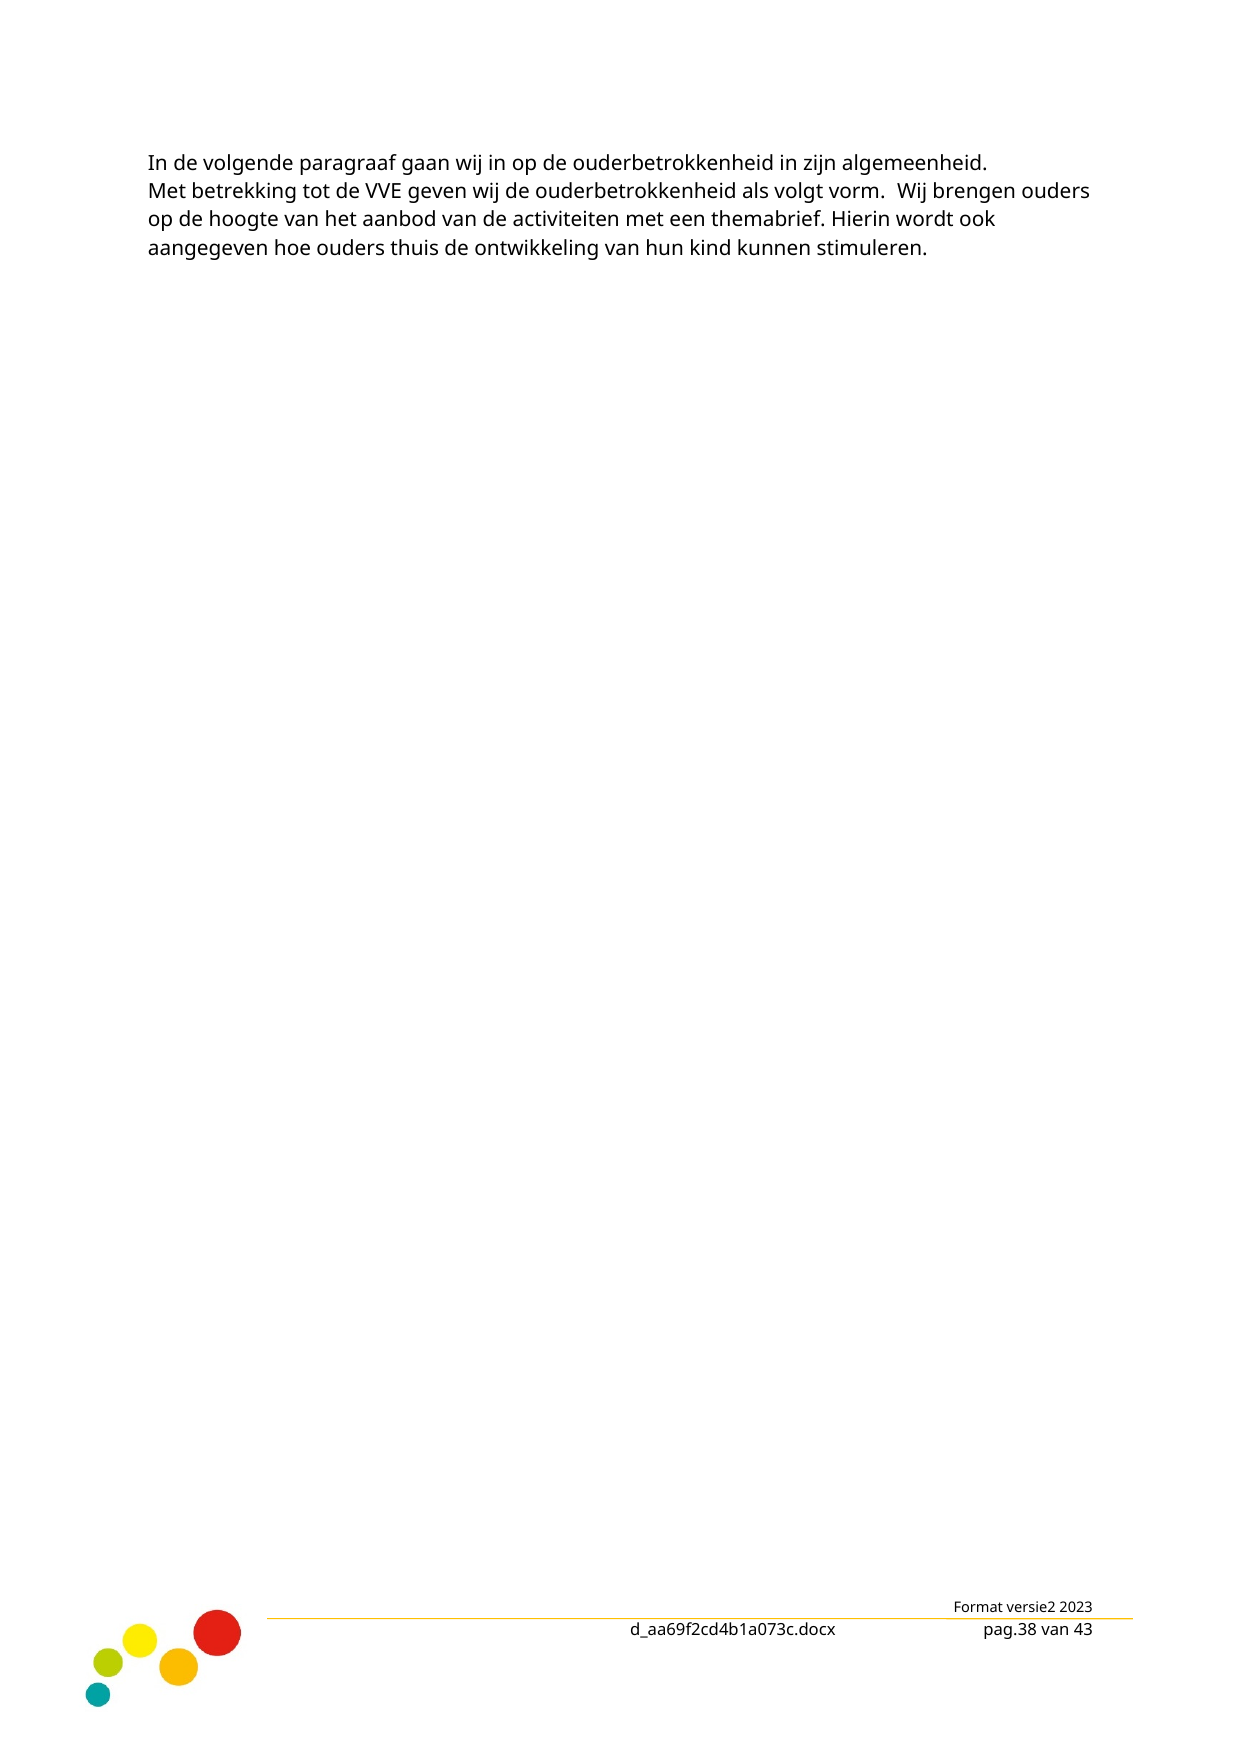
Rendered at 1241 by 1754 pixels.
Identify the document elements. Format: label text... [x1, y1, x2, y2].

picture [67, 1604, 257, 1712]
text Met betrekking tot de VVE geven wij de ouderbetrokkenheid als volgt vorm. Wij brengen ouders op de hoogte van het aanbod van de activiteiten met een themabrief. Hierin wordt ook aangegeven hoe ouders thuis de ontwikkeling van hun kind kunnen stimuleren. [148, 176, 1092, 261]
text In de volgende paragraaf gaan wij in op de ouderbetrokkenheid in zijn algemeenheid. [148, 148, 1092, 176]
